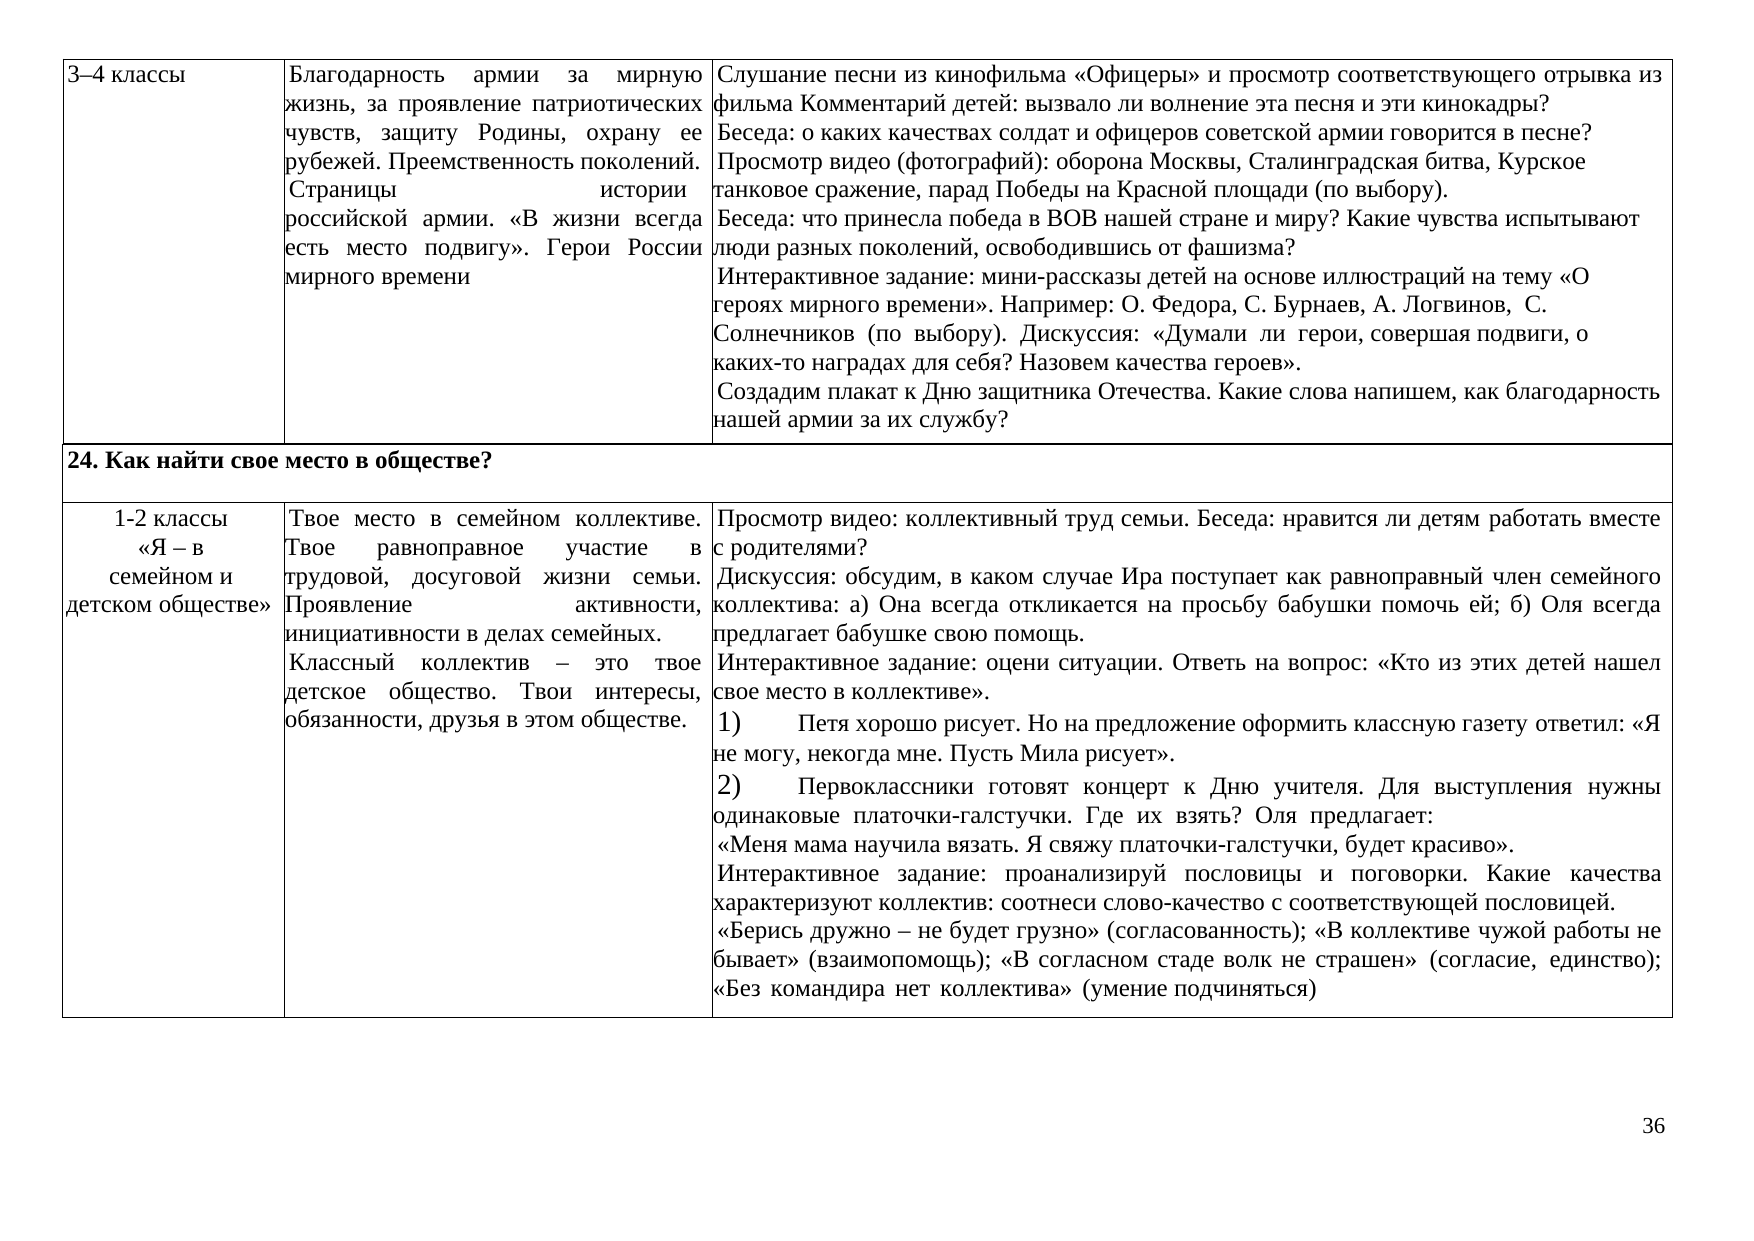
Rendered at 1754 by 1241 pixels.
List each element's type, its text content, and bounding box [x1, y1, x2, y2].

table_cell 1-2 классы «Я – в семейном и детском обществе» [63, 503, 284, 1017]
table_header 24. Как найти свое место в обществе? [63, 445, 1672, 502]
table_cell Благодарность армии за мирную жизнь, за проявление патриотических чувств, защиту Родины, охрану ее рубежей. Преемственность поколений. Страницы истории российской армии. «В жизни всегда есть место подвигу». Герои России мирного времени [285, 60, 712, 443]
table_cell Просмотр видео: коллективный труд семьи. Беседа: нравится ли детям работать вместе с родителями? Дискуссия: обсудим, в каком случае Ира поступает как равноправный член семейного коллектива: а) Она всегда откликается на просьбу бабушки помочь ей; б) Оля всегда предлагает бабушке свою помощь. Интерактивное задание: оцени ситуации. Ответь на вопрос: «Кто из этих детей нашел свое место в коллективе». Петя хорошо рисует. Но на предложение оформить классную газету ответил: «Я не могу, некогда мне. Пусть Мила рисует». Первоклассники готовят концерт к Дню учителя. Для выступления нужны одинаковые платочки-галстучки. Где их взять? Оля предлагает: «Меня мама научила вязать. Я свяжу платочки-галстучки, будет красиво». Интерактивное задание: проанализируй пословицы и поговорки. Какие качества характеризуют коллектив: соотнеси слово-качество с соответствующей пословицей. «Берись дружно – не будет грузно» (согласованность); «В коллективе чужой работы не бывает» (взаимопомощь); «В согласном стаде волк не страшен» (согласие, единство); «Без командира нет коллектива» (умение подчиняться) [713, 503, 1672, 1017]
table_cell Твое место в семейном коллективе. Твое равноправное участие в трудовой, досуговой жизни семьи. Проявление активности, инициативности в делах семейных. Классный коллектив – это твое детское общество. Твои интересы, обязанности, друзья в этом обществе. [285, 503, 712, 1017]
table_cell 3–4 классы [64, 60, 284, 443]
table_cell Слушание песни из кинофильма «Офицеры» и просмотр соответствующего отрывка из фильма Комментарий детей: вызвало ли волнение эта песня и эти кинокадры? Беседа: о каких качествах солдат и офицеров советской армии говорится в песне? Просмотр видео (фотографий): оборона Москвы, Сталинградская битва, Курское танковое сражение, парад Победы на Красной площади (по выбору). Беседа: что принесла победа в ВОВ нашей стране и миру? Какие чувства испытывают люди разных поколений, освободившись от фашизма? Интерактивное задание: мини-рассказы детей на основе иллюстраций на тему «О героях мирного времени». Например: О. Федора, С. Бурнаев, А. Логвинов, С. Солнечников (по выбору). Дискуссия: «Думали ли герои, совершая подвиги, о каких-то наградах для себя? Назовем качества героев». Создадим плакат к Дню защитника Отечества. Какие слова напишем, как благодарность нашей армии за их службу? [713, 60, 1672, 443]
